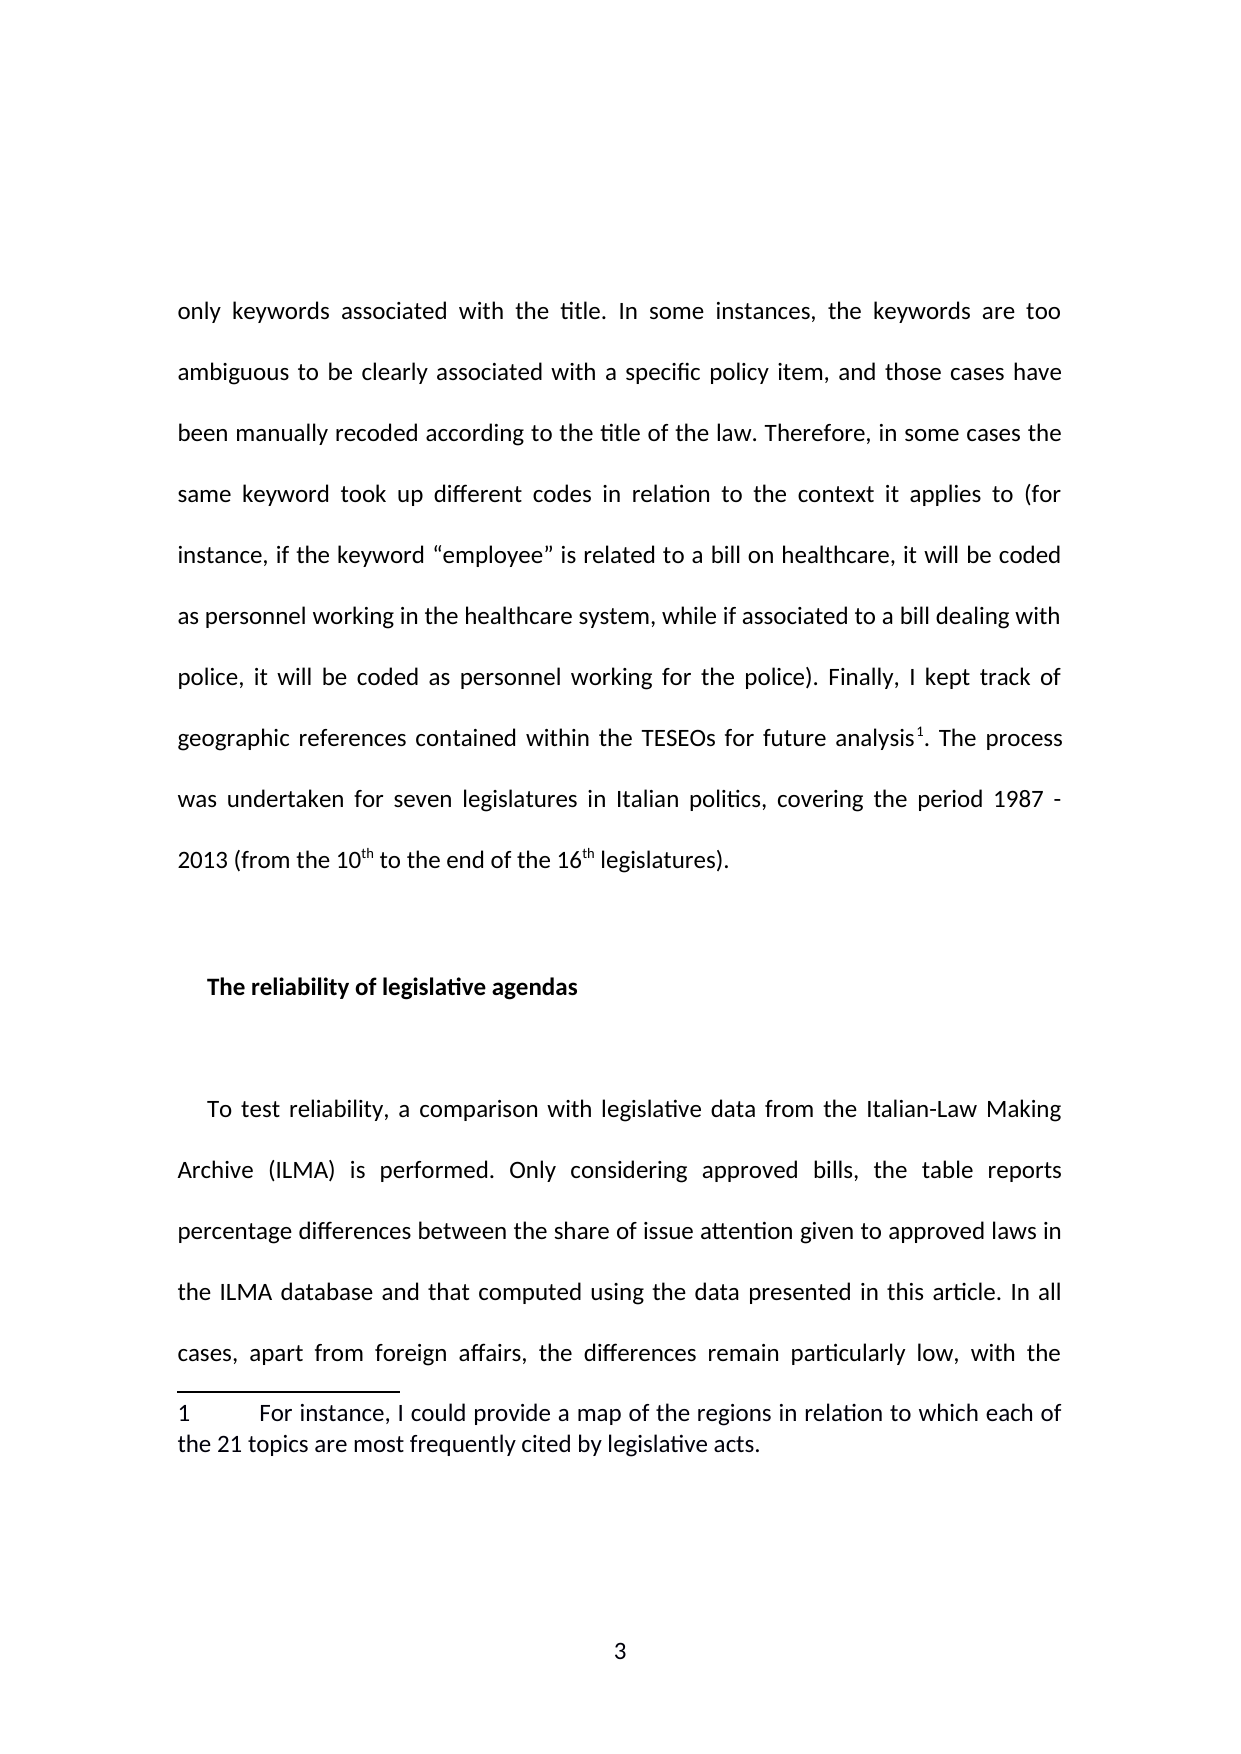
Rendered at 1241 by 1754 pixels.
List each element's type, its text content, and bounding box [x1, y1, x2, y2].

subtitle The reliability of legislative agendas [177, 971, 1063, 1001]
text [177, 1093, 1063, 1368]
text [177, 295, 1063, 875]
